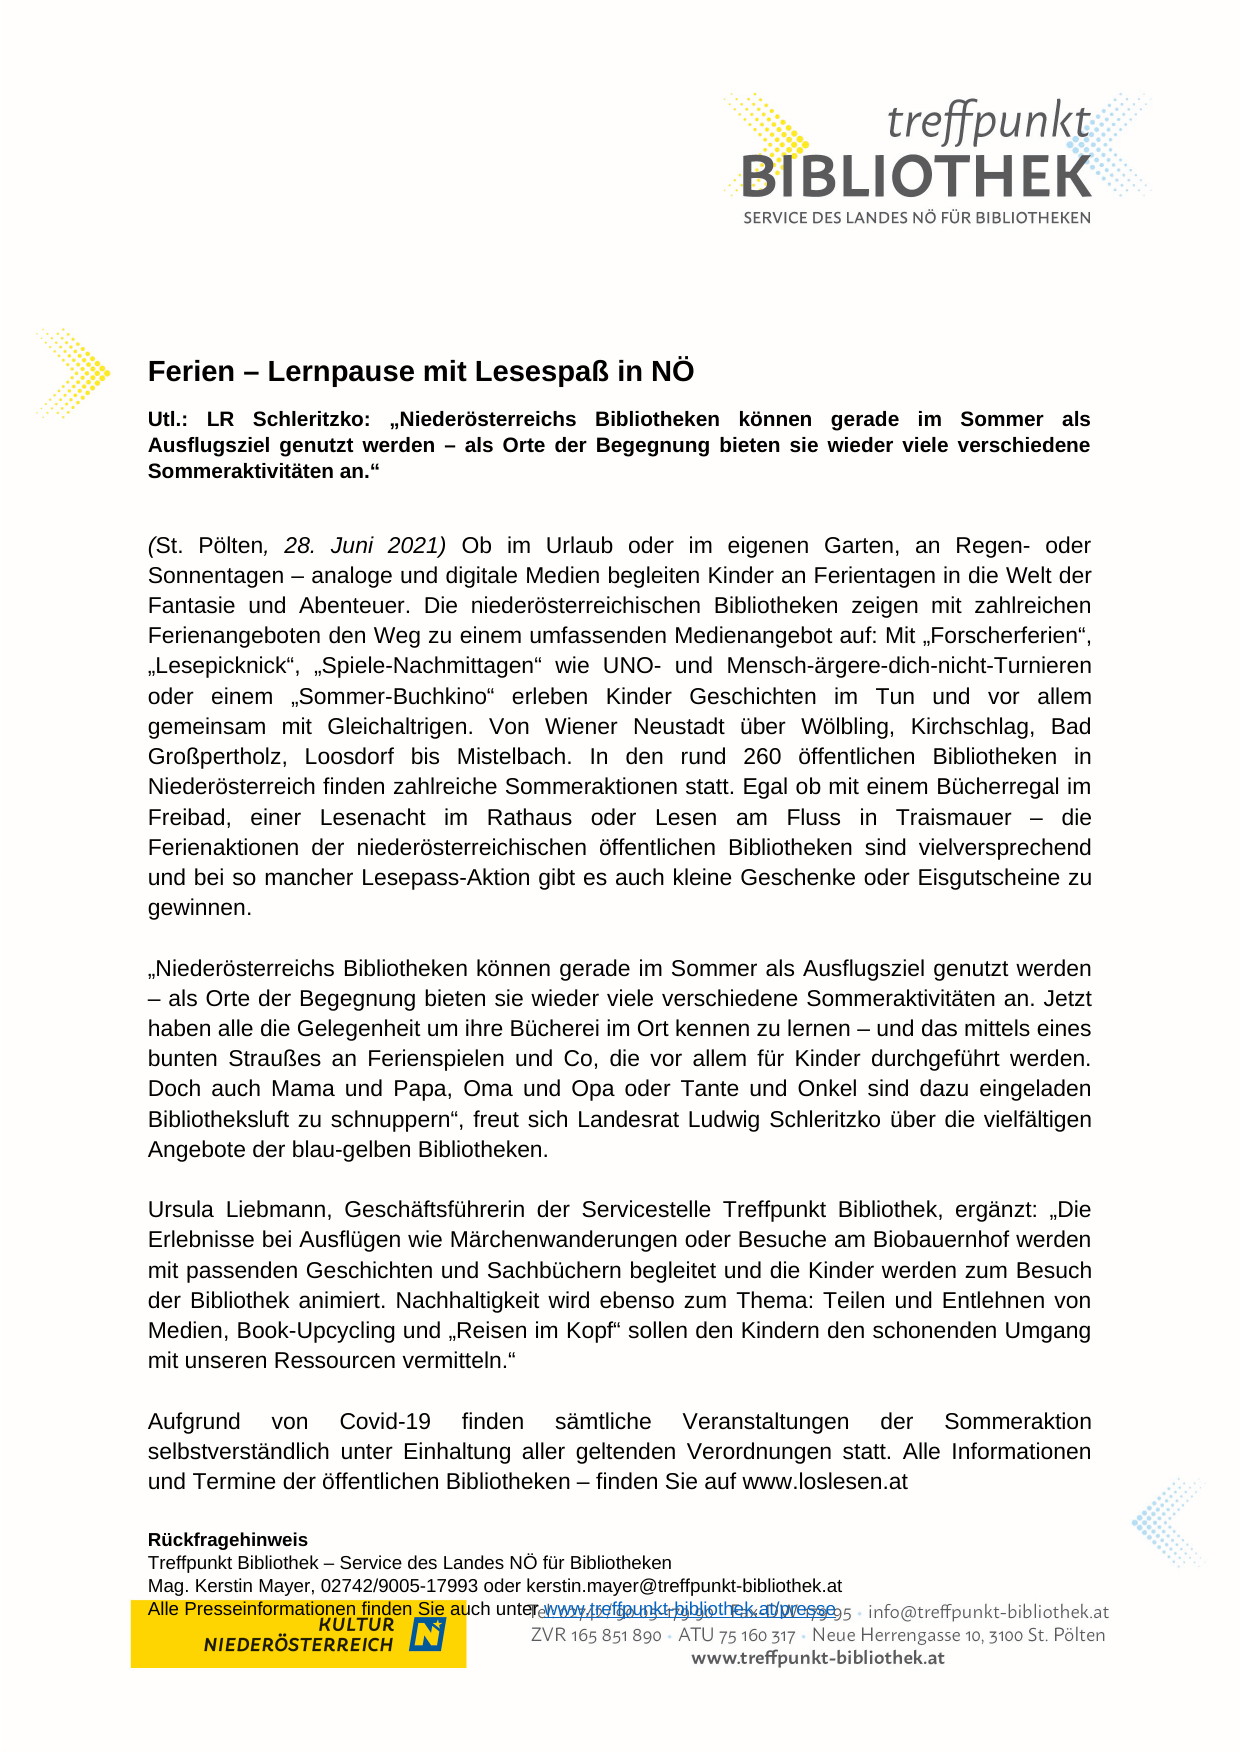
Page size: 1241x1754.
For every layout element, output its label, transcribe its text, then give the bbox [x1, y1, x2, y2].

text (St. Pölten, 28. Juni 2021) Ob im Urlaub oder im eigenen Garten, an Regen- oder Sonnentagen – analoge und digitale Medien begleiten Kinder an Ferientagen in die Welt der Fantasie und Abenteuer. Die niederösterreichischen Bibliotheken zeigen mit zahlreichen Ferienangeboten den Weg zu einem umfassenden Medienangebot auf: Mit „Forscherferien“, „Lesepicknick“, „Spiele-Nachmittagen“ wie UNO- und Mensch-ärgere-dich-nicht-Turnieren oder einem „Sommer-Buchkino“ erleben Kinder Geschichten im Tun und vor allem gemeinsam mit Gleichaltrigen. Von Wiener Neustadt über Wölbling, Kirchschlag, Bad Großpertholz, Loosdorf bis Mistelbach. In den rund 260 öffentlichen Bibliotheken in Niederösterreich finden zahlreiche Sommeraktionen statt. Egal ob mit einem Bücherregal im Freibad, einer Lesenacht im Rathaus oder Lesen am Fluss in Traismauer – die Ferienaktionen der niederösterreichischen öffentlichen Bibliotheken sind vielversprechend und bei so mancher Lesepass-Aktion gibt es auch kleine Geschenke oder Eisgutscheine zu gewinnen. [148, 532, 1092, 920]
text Aufgrund von Covid-19 finden sämtliche Veranstaltungen der Sommeraktion selbstverständlich unter Einhaltung aller geltenden Verordnungen statt. Alle Informationen und Termine der öffentlichen Bibliotheken – finden Sie auf www.loslesen.at [148, 1408, 1092, 1494]
text Ursula Liebmann, Geschäftsführerin der Servicestelle Treffpunkt Bibliothek, ergänzt: „Die Erlebnisse bei Ausflügen wie Märchenwanderungen oder Besuche am Biobauernhof werden mit passenden Geschichten und Sachbüchern begleitet und die Kinder werden zum Besuch der Bibliothek animiert. Nachhaltigkeit wird ebenso zum Thema: Teilen und Entlehnen von Medien, Book-Upcycling und „Reisen im Kopf“ sollen den Kindern den schonenden Umgang mit unseren Ressourcen vermitteln.“ [148, 1196, 1092, 1373]
picture [1, 0, 1241, 1752]
text Rückfragehinweis [148, 1528, 1092, 1550]
text Treffpunkt Bibliothek – Service des Landes NÖ für Bibliotheken [148, 1552, 1092, 1573]
text „Niederösterreichs Bibliotheken können gerade im Sommer als Ausflugsziel genutzt werden – als Orte der Begegnung bieten sie wieder viele verschiedene Sommeraktivitäten an. Jetzt haben alle die Gelegenheit um ihre Bücherei im Ort kennen zu lernen – und das mittels eines bunten Straußes an Ferienspielen und Co, die vor allem für Kinder durchgeführt werden. Doch auch Mama und Papa, Oma und Opa oder Tante und Onkel sind dazu eingeladen Bibliotheksluft zu schnuppern“, freut sich Landesrat Ludwig Schleritzko über die vielfältigen Angebote der blau-gelben Bibliotheken. [148, 954, 1092, 1162]
text Mag. Kerstin Mayer, 02742/9005-17993 oder kerstin.mayer@treffpunkt-bibliothek.at [148, 1575, 1092, 1596]
text Utl.: LR Schleritzko: „Niederösterreichs Bibliotheken können gerade im Sommer als Ausflugsziel genutzt werden – als Orte der Begegnung bieten sie wieder viele verschiedene Sommeraktivitäten an.“ [148, 407, 1092, 483]
text Alle Presseinformationen finden Sie auch unter www.treffpunkt-bibliothek.at/presse [148, 1598, 1092, 1620]
text Ferien – Lernpause mit Lesespaß in NÖ [148, 354, 1092, 388]
